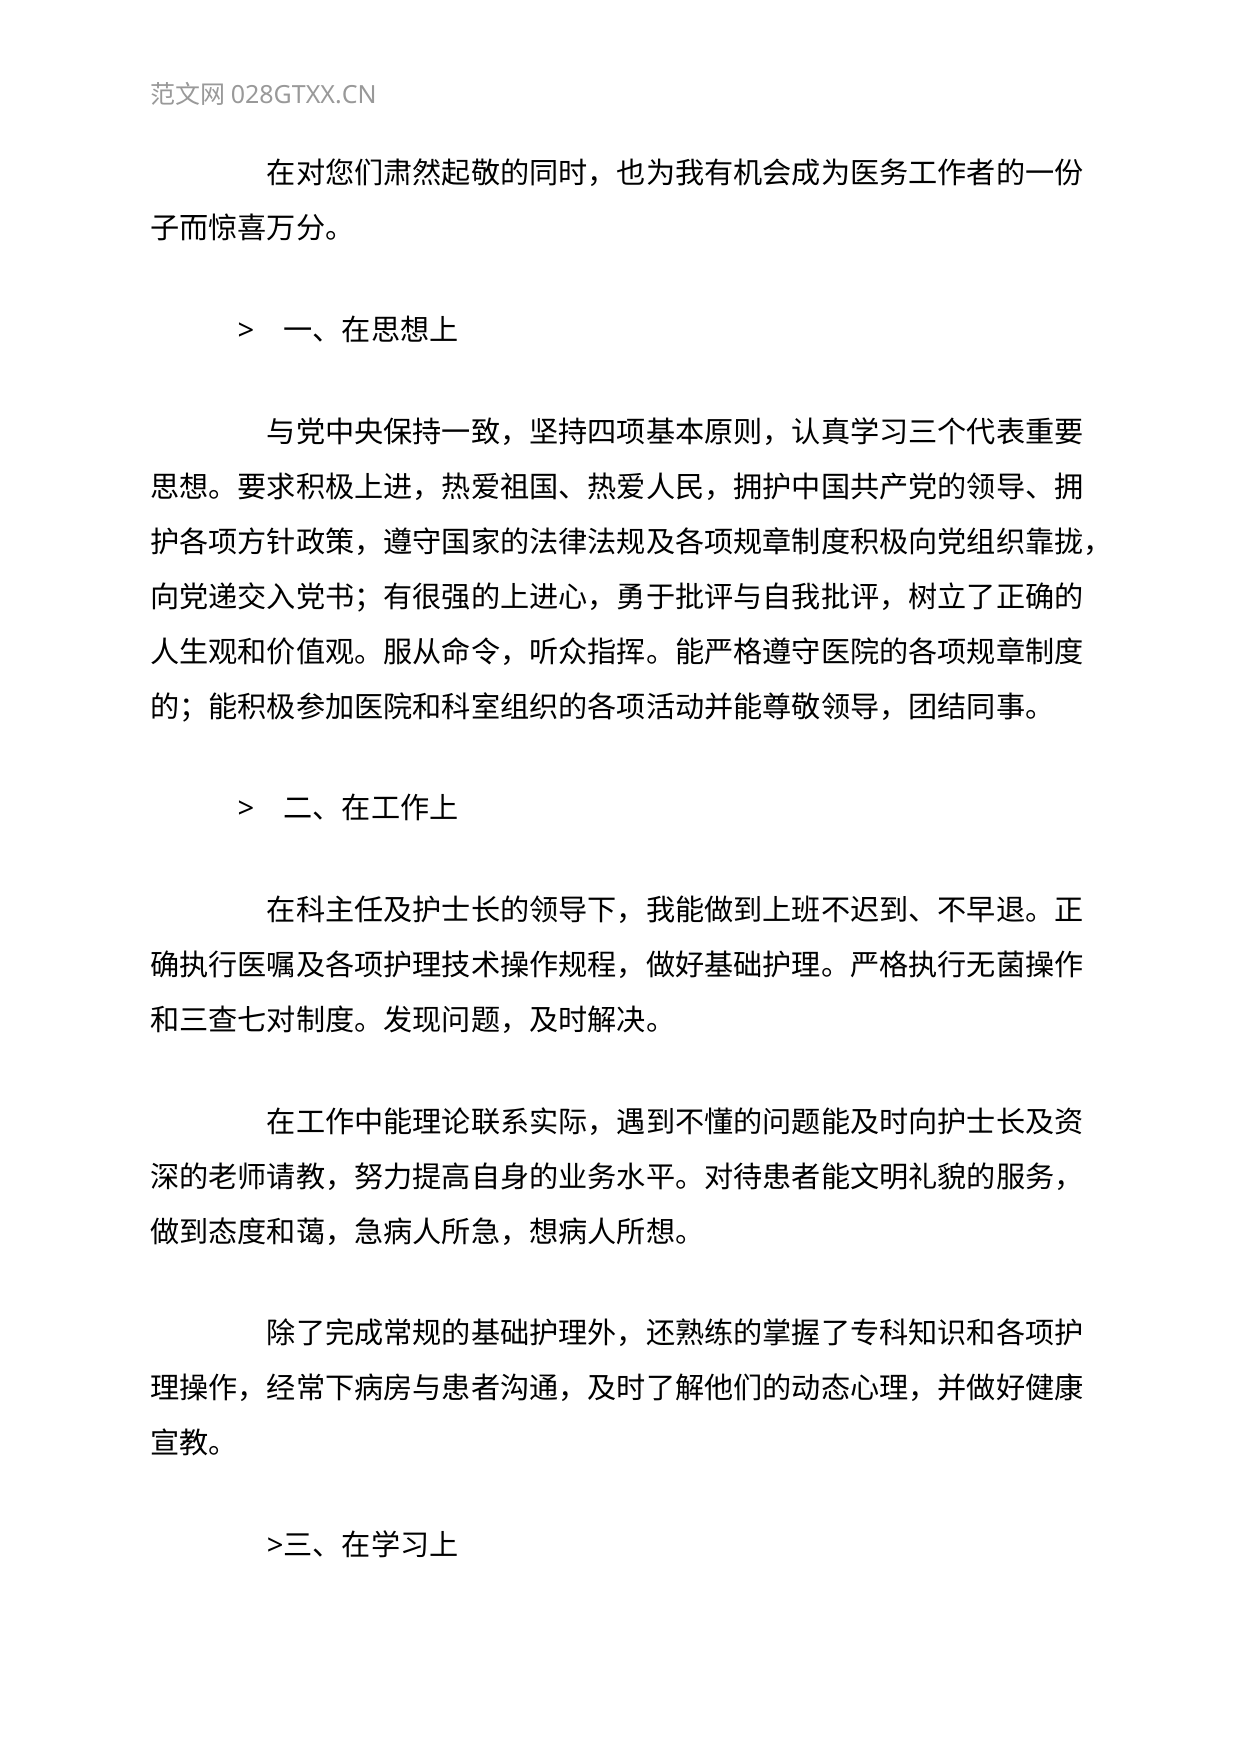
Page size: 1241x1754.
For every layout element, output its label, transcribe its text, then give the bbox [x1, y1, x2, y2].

text 除了完成常规的基础护理外，还熟练的掌握了专科知识和各项护理操作，经常下病房与患者沟通，及时了解他们的动态心理，并做好健康宣教。 [150, 1310, 1090, 1462]
text > 一、在思想上 [150, 307, 1090, 349]
text >三、在学习上 [150, 1522, 1090, 1564]
text 在科主任及护士长的领导下，我能做到上班不迟到、不早退。正确执行医嘱及各项护理技术操作规程，做好基础护理。严格执行无菌操作和三查七对制度。发现问题，及时解决。 [150, 887, 1090, 1039]
text 在对您们肃然起敬的同时，也为我有机会成为医务工作者的一份子而惊喜万分。 [150, 150, 1090, 247]
text 与党中央保持一致，坚持四项基本原则，认真学习三个代表重要思想。要求积极上进，热爱祖国、热爱人民，拥护中国共产党的领导、拥护各项方针政策，遵守国家的法律法规及各项规章制度积极向党组织靠拢，向党递交入党书；有很强的上进心，勇于批评与自我批评，树立了正确的人生观和价值观。服从命令，听众指挥。能严格遵守医院的各项规章制度的；能积极参加医院和科室组织的各项活动并能尊敬领导，团结同事。 [150, 409, 1090, 725]
text 在工作中能理论联系实际，遇到不懂的问题能及时向护士长及资深的老师请教，努力提高自身的业务水平。对待患者能文明礼貌的服务，做到态度和蔼，急病人所急，想病人所想。 [150, 1098, 1090, 1251]
text > 二、在工作上 [150, 785, 1090, 827]
